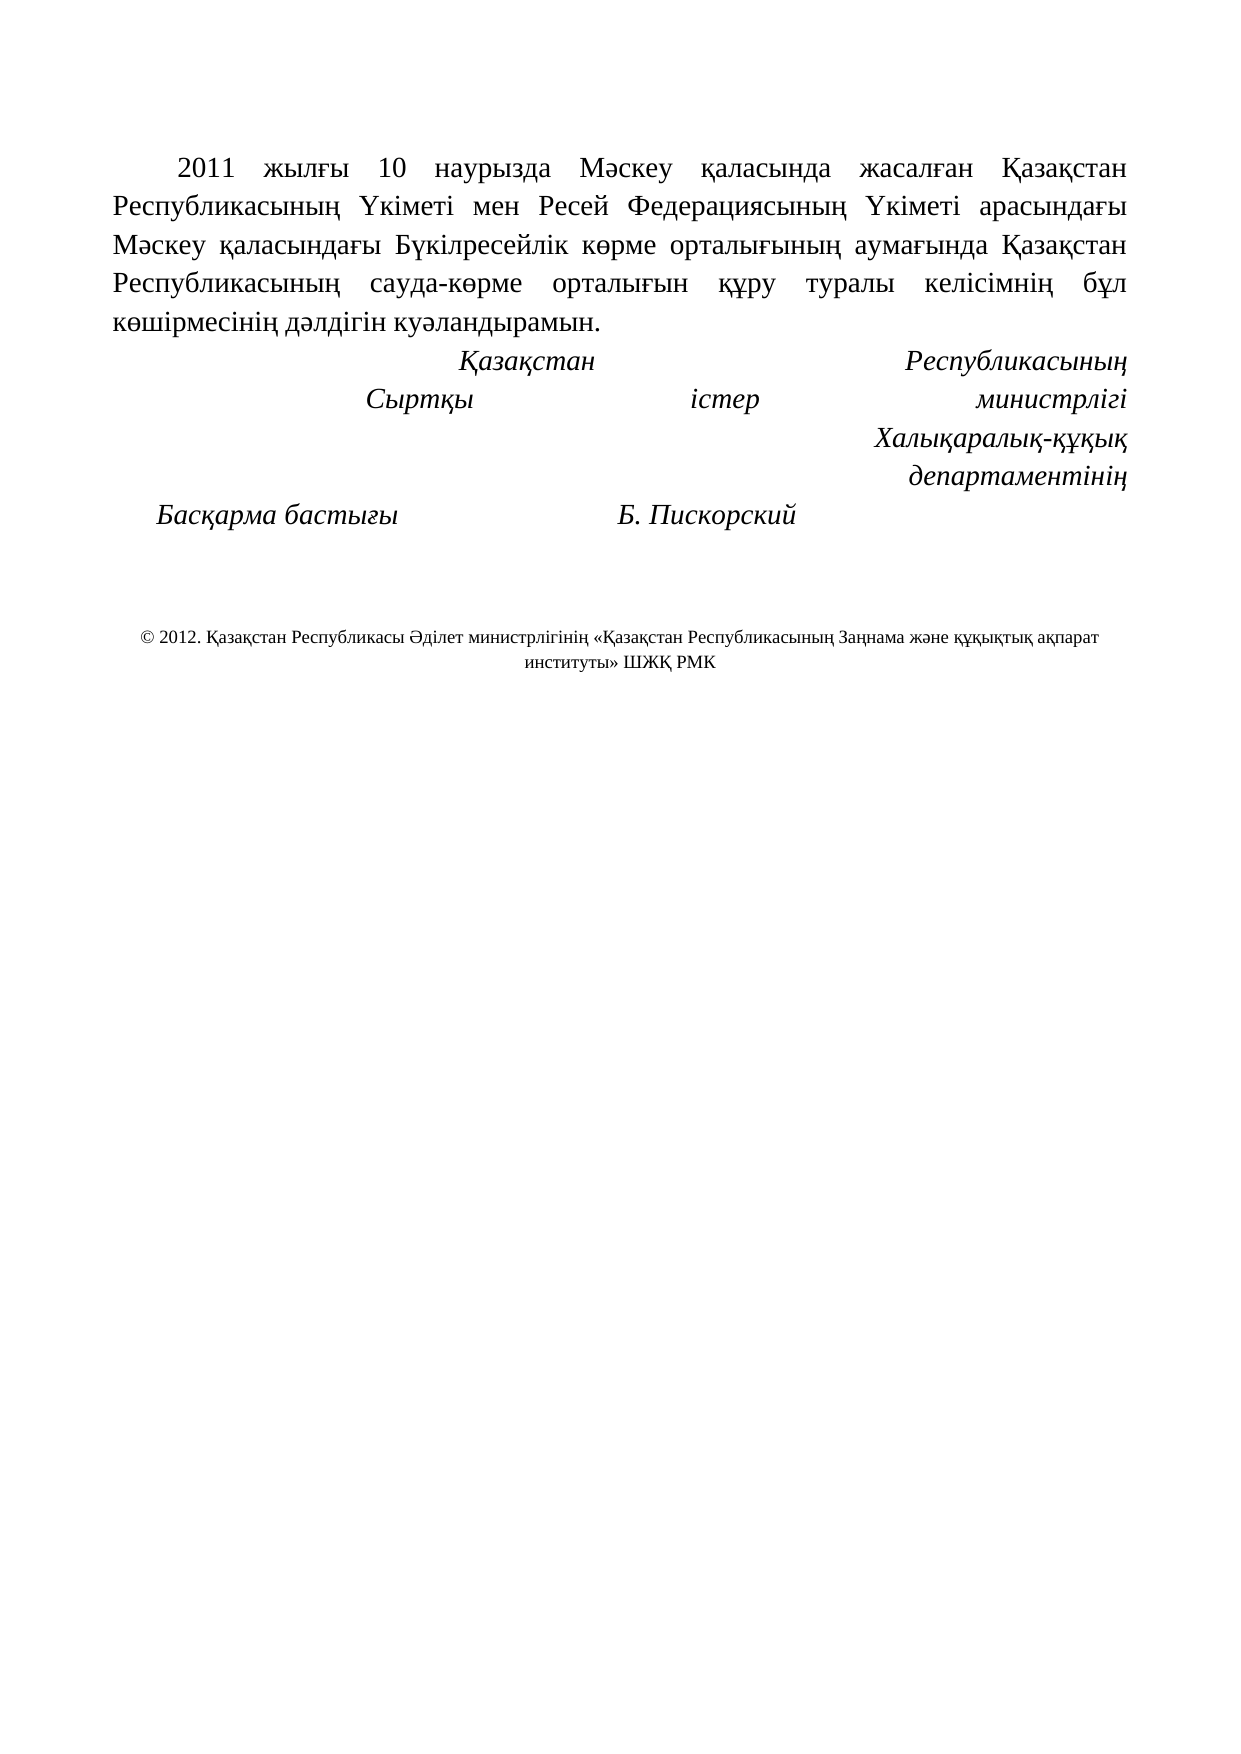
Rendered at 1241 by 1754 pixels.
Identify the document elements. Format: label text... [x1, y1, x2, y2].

text 2011 жылғы 10 наурызда Мәскеу қаласында жасалған Қазақстан Республикасының Үкіметі мен Ресей Федерациясының Үкіметі арасындағы Мәскеу қаласындағы Бүкілресейлік көрме орталығының аумағында Қазақстан Республикасының сауда-көрме орталығын құру туралы келісімнің бұл көшірмесінің дәлдігін куәландырамын. [112, 150, 1128, 338]
text Қазақстан Республикасының Сыртқы істер министрлігі Халықаралық-құқық департаментінің Басқарма бастығы Б. Пискорский [112, 343, 1128, 530]
text © 2012. Қазақстан Республикасы Әділет министрлігінің «Қазақстан Республикасының Заңнама және құқықтық ақпарат институты» ШЖҚ РМК [112, 626, 1128, 672]
